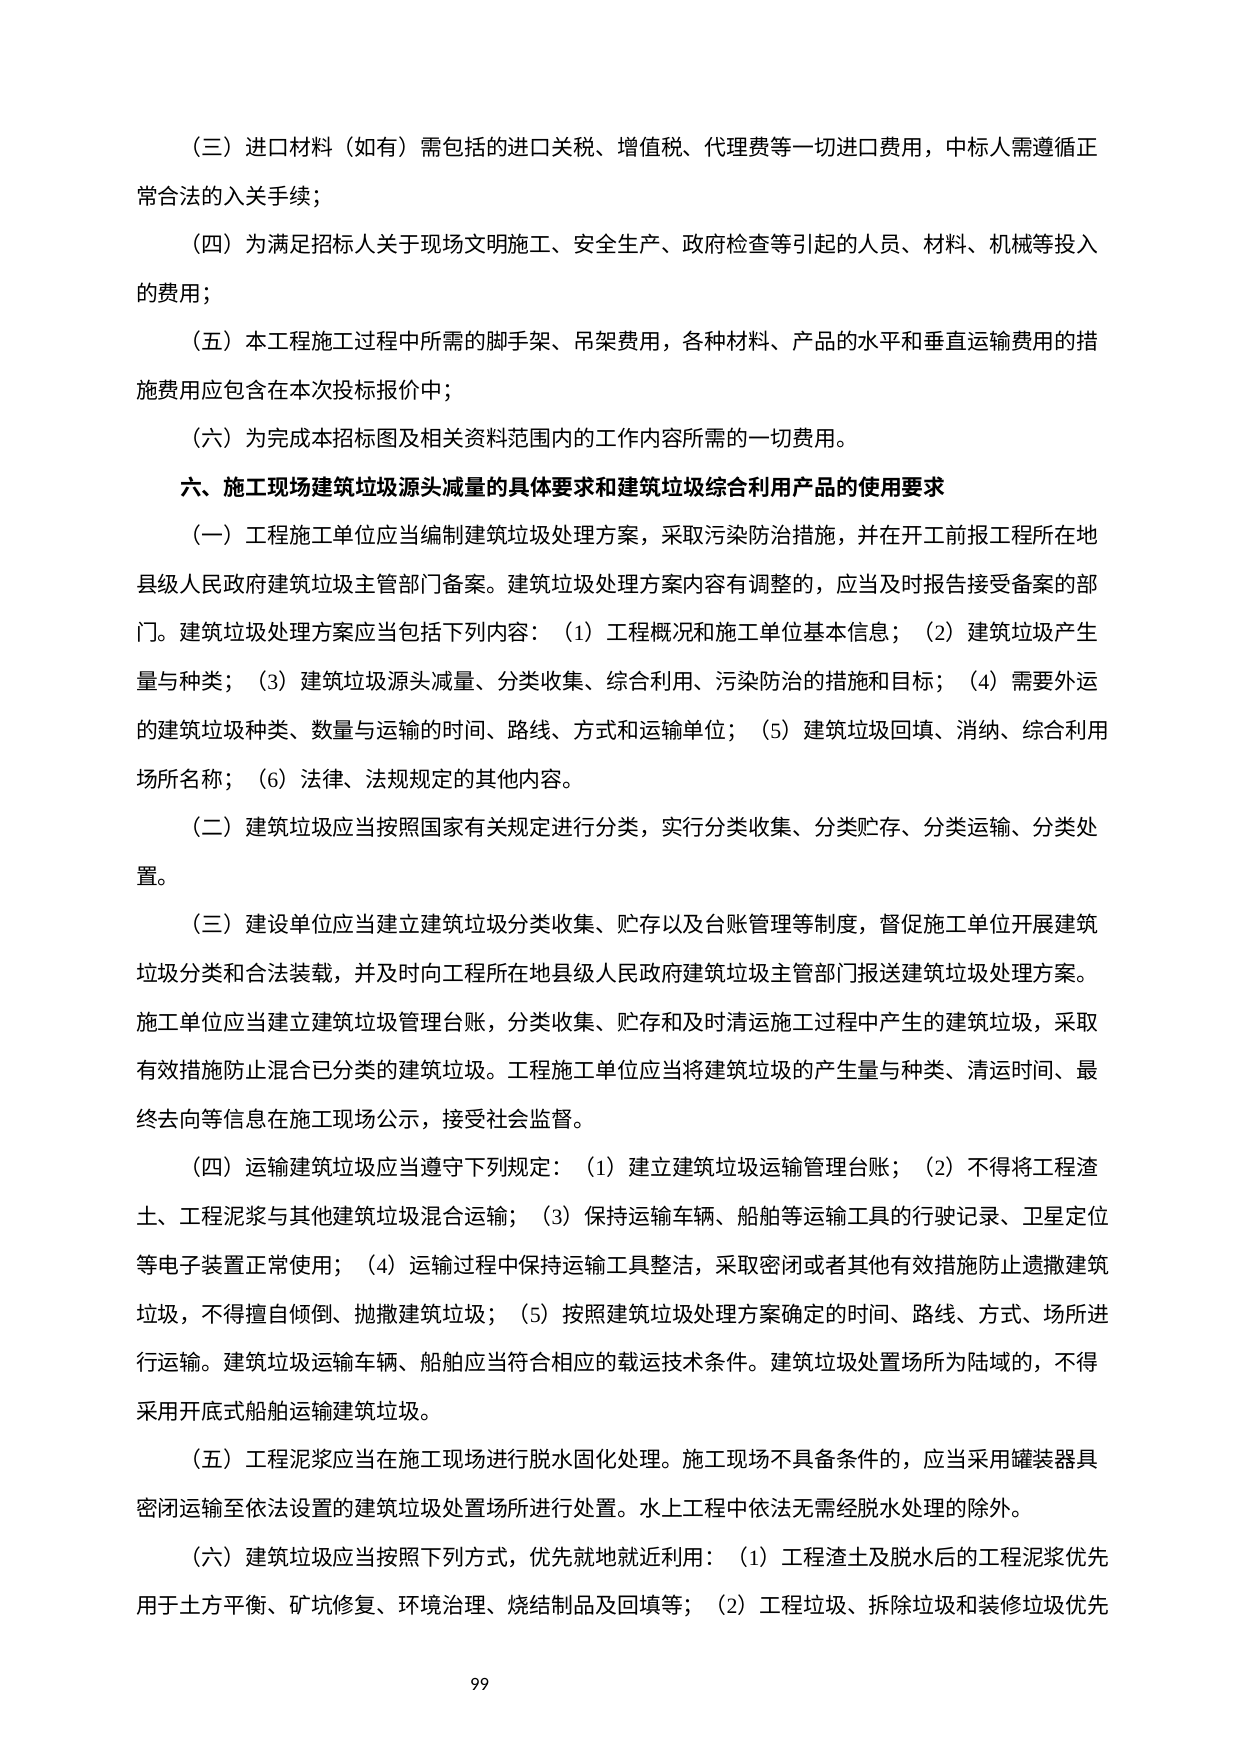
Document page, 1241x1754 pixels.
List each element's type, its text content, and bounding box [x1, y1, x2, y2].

text （一）工程施工单位应当编制建筑垃圾处理方案，采取污染防治措施，并在开工前报工程所在地县级人民政府建筑垃圾主管部门备案。建筑垃圾处理方案内容有调整的，应当及时报告接受备案的部门。建筑垃圾处理方案应当包括下列内容：（1）工程概况和施工单位基本信息；（2）建筑垃圾产生量与种类；（3）建筑垃圾源头减量、分类收集、综合利用、污染防治的措施和目标；（4）需要外运的建筑垃圾种类、数量与运输的时间、路线、方式和运输单位；（5）建筑垃圾回填、消纳、综合利用场所名称；（6）法律、法规规定的其他内容。 [136, 517, 1113, 794]
text （四）运输建筑垃圾应当遵守下列规定：（1）建立建筑垃圾运输管理台账；（2）不得将工程渣土、工程泥浆与其他建筑垃圾混合运输；（3）保持运输车辆、船舶等运输工具的行驶记录、卫星定位等电子装置正常使用；（4）运输过程中保持运输工具整洁，采取密闭或者其他有效措施防止遗撒建筑垃圾，不得擅自倾倒、抛撒建筑垃圾；（5）按照建筑垃圾处理方案确定的时间、路线、方式、场所进行运输。建筑垃圾运输车辆、船舶应当符合相应的载运技术条件。建筑垃圾处置场所为陆域的，不得采用开底式船舶运输建筑垃圾。 [136, 1150, 1113, 1426]
text （三）建设单位应当建立建筑垃圾分类收集、贮存以及台账管理等制度，督促施工单位开展建筑垃圾分类和合法装载，并及时向工程所在地县级人民政府建筑垃圾主管部门报送建筑垃圾处理方案。施工单位应当建立建筑垃圾管理台账，分类收集、贮存和及时清运施工过程中产生的建筑垃圾，采取有效措施防止混合已分类的建筑垃圾。工程施工单位应当将建筑垃圾的产生量与种类、清运时间、最终去向等信息在施工现场公示，接受社会监督。 [136, 907, 1113, 1134]
text 六、施工现场建筑垃圾源头减量的具体要求和建筑垃圾综合利用产品的使用要求 [136, 469, 1157, 502]
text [136, 1539, 1113, 1620]
text （五）本工程施工过程中所需的脚手架、吊架费用，各种材料、产品的水平和垂直运输费用的措施费用应包含在本次投标报价中； [136, 324, 1113, 405]
text （五）工程泥浆应当在施工现场进行脱水固化处理。施工现场不具备条件的，应当采用罐装器具密闭运输至依法设置的建筑垃圾处置场所进行处置。水上工程中依法无需经脱水处理的除外。 [136, 1442, 1113, 1523]
text （四）为满足招标人关于现场文明施工、安全生产、政府检查等引起的人员、材料、机械等投入的费用； [136, 227, 1113, 308]
text （六）为完成本招标图及相关资料范围内的工作内容所需的一切费用。 [136, 421, 1113, 453]
text （三）进口材料（如有）需包括的进口关税、增值税、代理费等一切进口费用，中标人需遵循正常合法的入关手续； [136, 129, 1113, 211]
text （二）建筑垃圾应当按照国家有关规定进行分类，实行分类收集、分类贮存、分类运输、分类处置。 [136, 809, 1113, 891]
